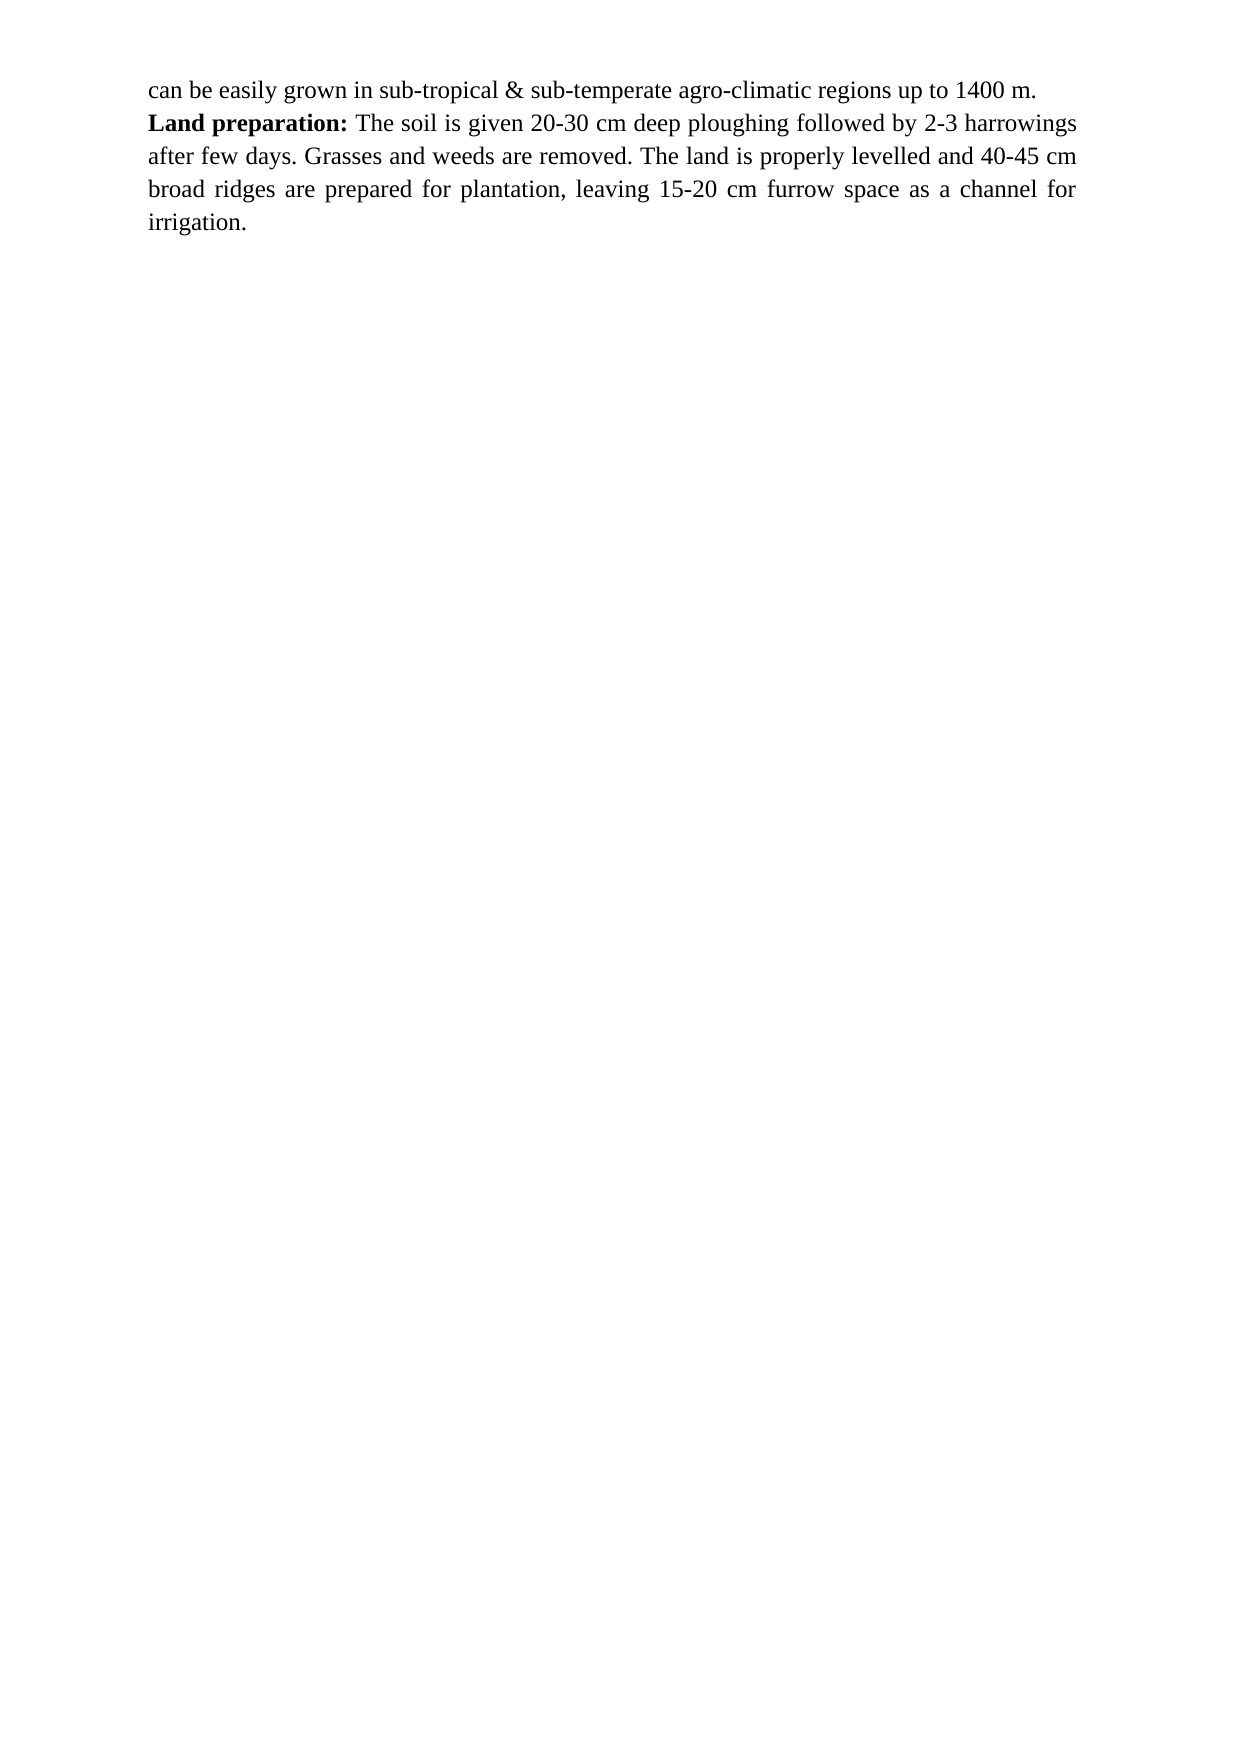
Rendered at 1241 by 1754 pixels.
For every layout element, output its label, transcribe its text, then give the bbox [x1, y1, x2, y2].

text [148, 75, 1077, 104]
text Land preparation: The soil is given 20-30 cm deep ploughing followed by 2-3 harrowings after few days. Grasses and weeds are removed. The land is properly levelled and 40-45 cm broad ridges are prepared for plantation, leaving 15-20 cm furrow space as a channel for irrigation. [148, 108, 1078, 236]
